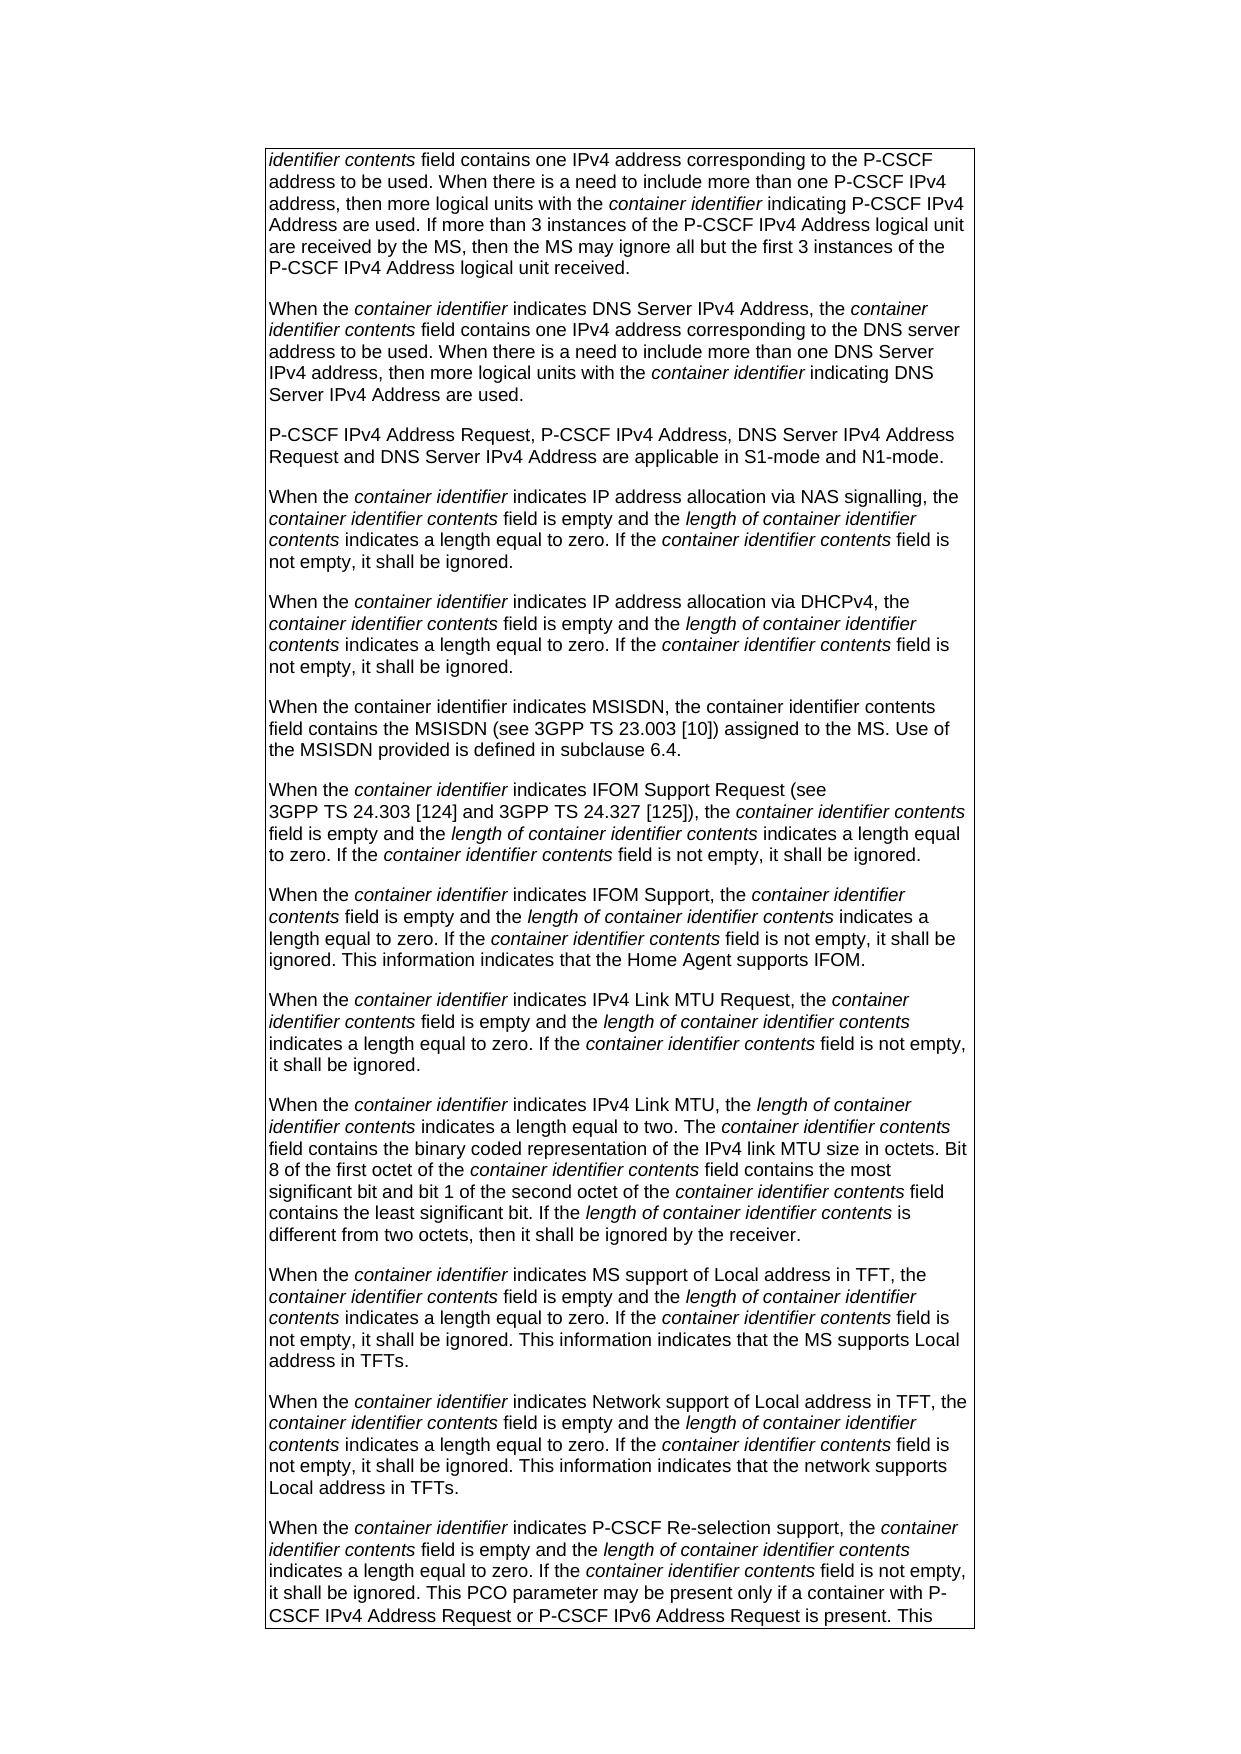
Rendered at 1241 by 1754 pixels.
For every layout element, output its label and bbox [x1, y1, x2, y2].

table_header [266, 149, 974, 1627]
